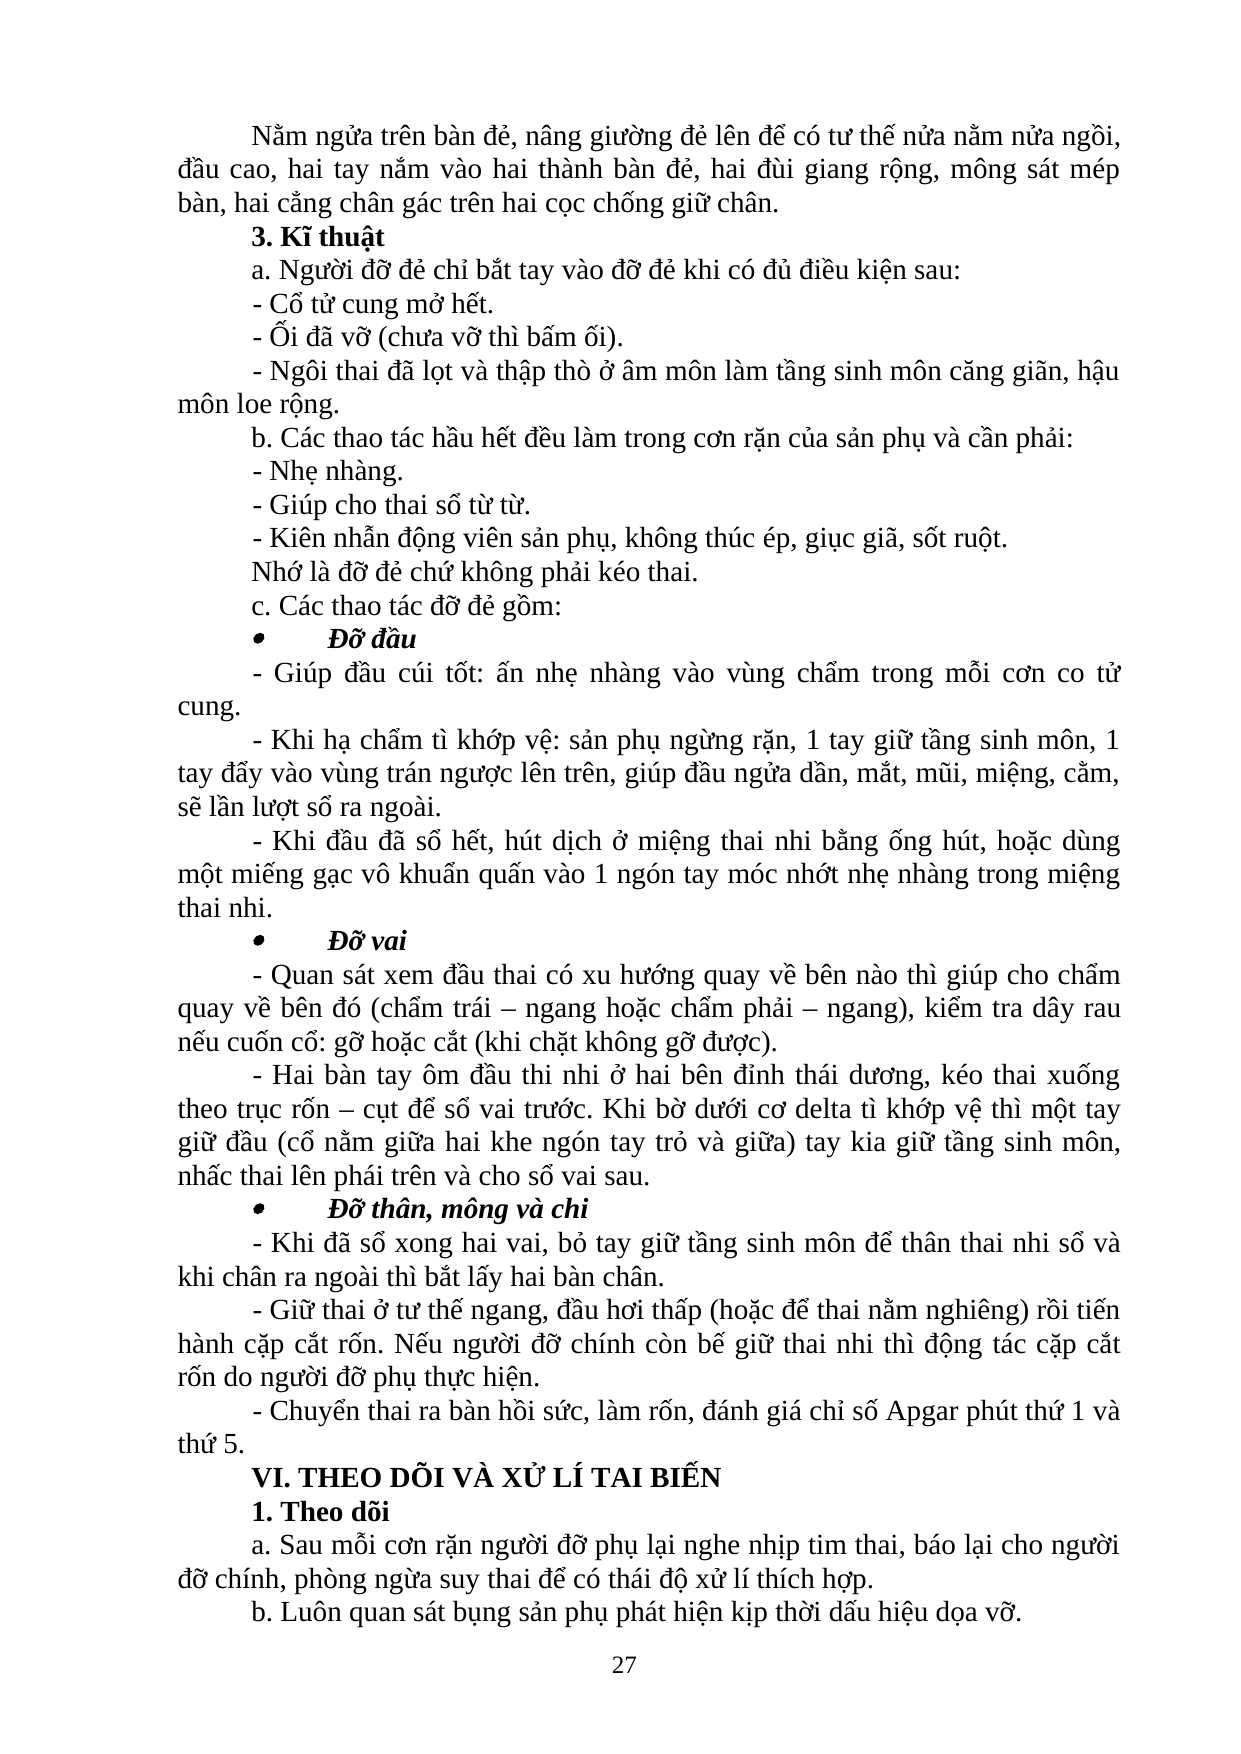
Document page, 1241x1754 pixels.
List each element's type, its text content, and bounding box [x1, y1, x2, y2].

text - Hai bàn tay ôm đầu thi nhi ở hai bên đỉnh thái dương, kéo thai xuống theo trục rốn – cụt để sổ vai trước. Khi bờ dưới cơ delta tì khớp vệ thì một tay giữ đầu (cổ nằm giữa hai khe ngón tay trỏ và giữa) tay kia giữ tầng sinh môn, nhấc thai lên phái trên và cho sổ vai sau. [177, 1057, 1122, 1192]
list Đỡ đầu [177, 621, 1122, 655]
text - Chuyển thai ra bàn hồi sức, làm rốn, đánh giá chỉ số Apgar phút thứ 1 và thứ 5. [177, 1393, 1122, 1460]
text - Cổ tử cung mở hết. [177, 286, 1122, 319]
text - Ngôi thai đã lọt và thập thò ở âm môn làm tầng sinh môn căng giãn, hậu môn loe rộng. [177, 353, 1122, 420]
text b. Các thao tác hầu hết đều làm trong cơn rặn của sản phụ và cần phải: [177, 420, 1122, 453]
text - Khi hạ chẩm tì khớp vệ: sản phụ ngừng rặn, 1 tay giữ tầng sinh môn, 1 tay đẩy vào vùng trán ngược lên trên, giúp đầu ngửa dần, mắt, mũi, miệng, cằm, sẽ lần lượt sổ ra ngoài. [177, 722, 1122, 823]
text - Quan sát xem đầu thai có xu hướng quay về bên nào thì giúp cho chẩm quay về bên đó (chẩm trái – ngang hoặc chẩm phải – ngang), kiểm tra dây rau nếu cuốn cổ: gỡ hoặc cắt (khi chặt không gỡ được). [177, 957, 1122, 1057]
text - Giúp đầu cúi tốt: ấn nhẹ nhàng vào vùng chẩm trong mỗi cơn co tử cung. [177, 655, 1122, 722]
text a. Sau mỗi cơn rặn người đỡ phụ lại nghe nhịp tim thai, báo lại cho người đỡ chính, phòng ngừa suy thai để có thái độ xử lí thích hợp. [177, 1527, 1122, 1594]
text Nhớ là đỡ đẻ chứ không phải kéo thai. [177, 554, 1122, 588]
text a. Người đỡ đẻ chỉ bắt tay vào đỡ đẻ khi có đủ điều kiện sau: [177, 252, 1122, 286]
list Đỡ vai [177, 923, 1122, 957]
text - Khi đầu đã sổ hết, hút dịch ở miệng thai nhi bằng ống hút, hoặc dùng một miếng gạc vô khuẩn quấn vào 1 ngón tay móc nhớt nhẹ nhàng trong miệng thai nhi. [177, 823, 1122, 923]
list Đỡ thân, mông và chi [177, 1192, 1122, 1225]
text - Nhẹ nhàng. [177, 453, 1122, 487]
text - Khi đã sổ xong hai vai, bỏ tay giữ tầng sinh môn để thân thai nhi sổ và khi chân ra ngoài thì bắt lấy hai bàn chân. [177, 1225, 1122, 1292]
text b. Luôn quan sát bụng sản phụ phát hiện kịp thời dấu hiệu dọa vỡ. [177, 1594, 1122, 1628]
text - Kiên nhẫn động viên sản phụ, không thúc ép, giục giã, sốt ruột. [177, 521, 1122, 554]
text - Giữ thai ở tư thế ngang, đầu hơi thấp (hoặc để thai nằm nghiêng) rồi tiến hành cặp cắt rốn. Nếu người đỡ chính còn bế giữ thai nhi thì động tác cặp cắt rốn do người đỡ phụ thực hiện. [177, 1292, 1122, 1393]
text - Giúp cho thai sổ từ từ. [177, 487, 1122, 521]
text Nằm ngửa trên bàn đẻ, nâng giường đẻ lên để có tư thế nửa nằm nửa ngồi, đầu cao, hai tay nắm vào hai thành bàn đẻ, hai đùi giang rộng, mông sát mép bàn, hai cẳng chân gác trên hai cọc chống giữ chân. [177, 118, 1122, 219]
text 3. Kĩ thuật [177, 219, 1122, 252]
text - Ối đã vỡ (chưa vỡ thì bấm ối). [177, 319, 1122, 353]
text 1. Theo dõi [177, 1494, 1122, 1527]
text VI. THEO DÕI VÀ XỬ LÍ TAI BIẾN [177, 1460, 1122, 1494]
text c. Các thao tác đỡ đẻ gồm: [177, 588, 1122, 621]
